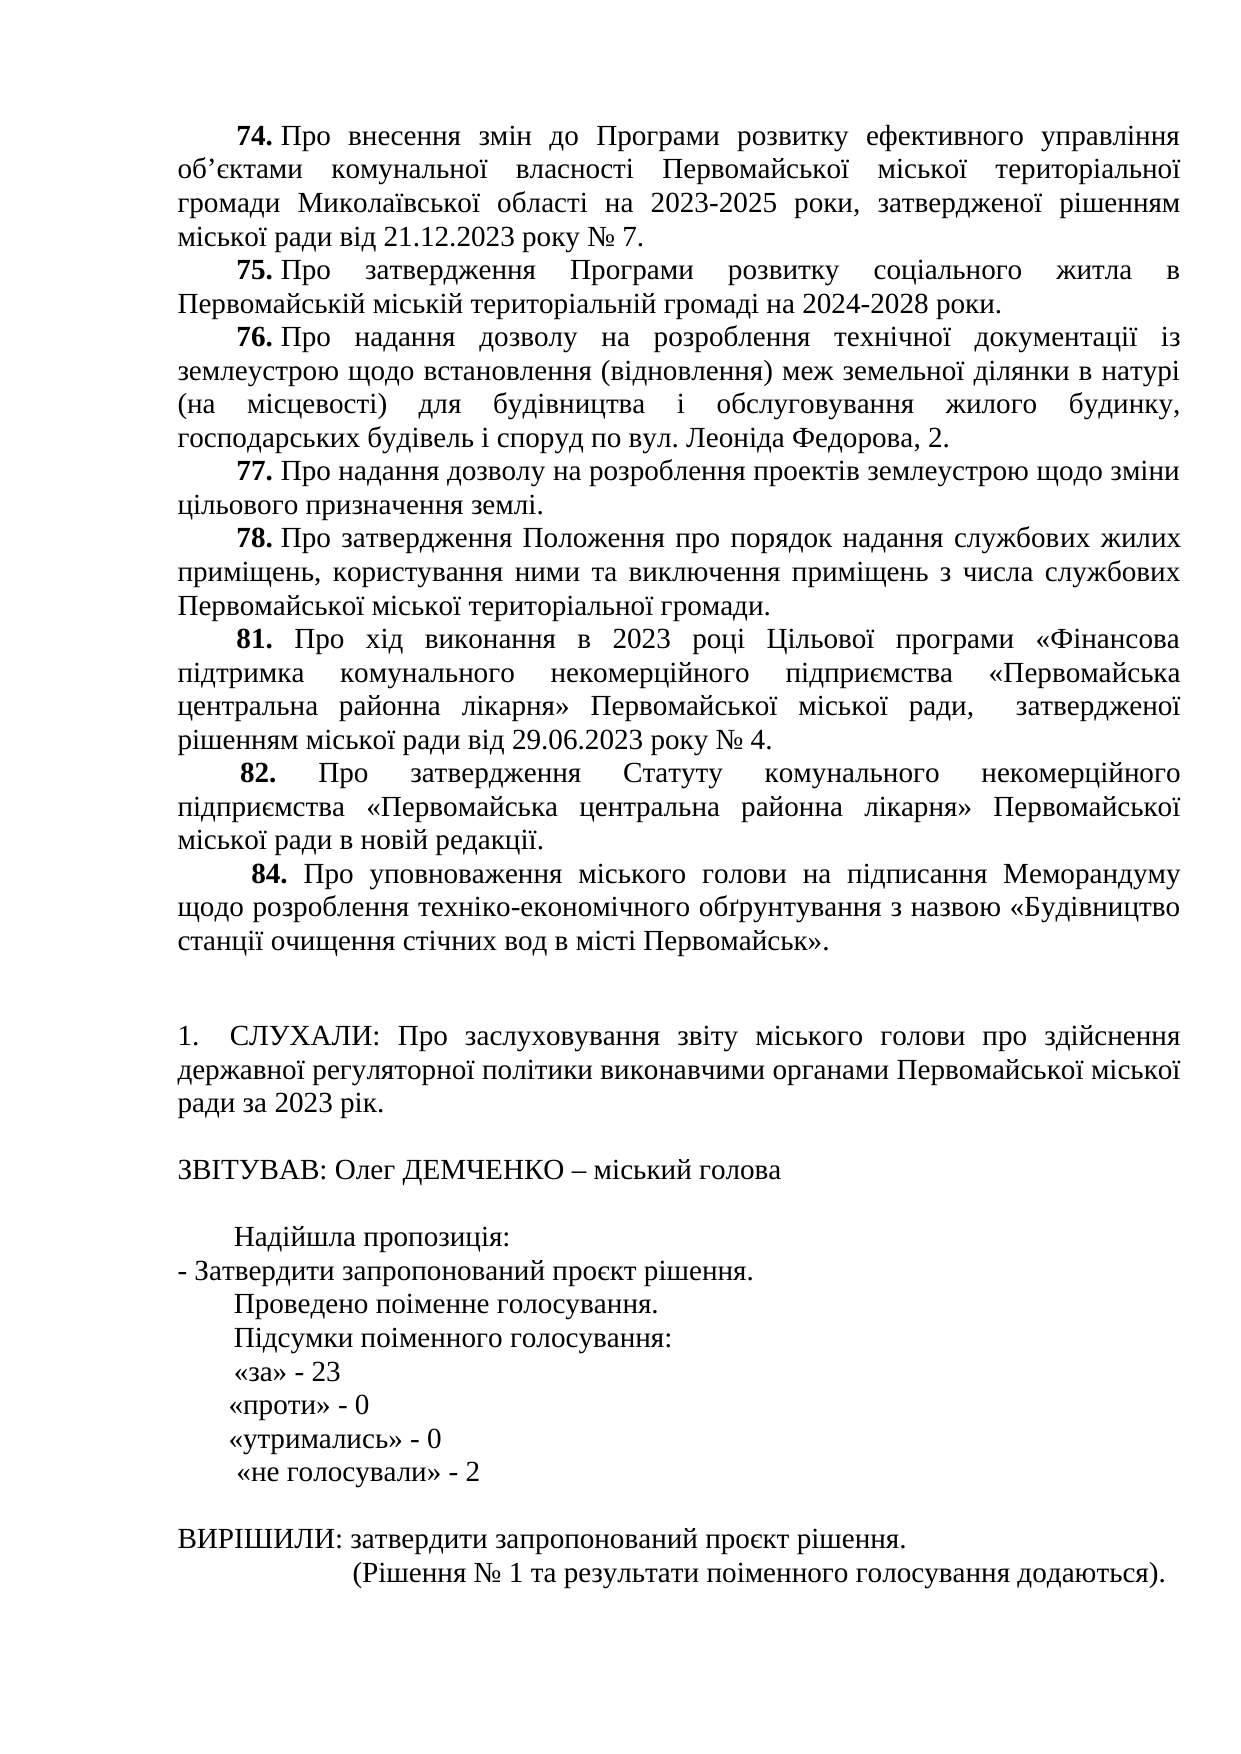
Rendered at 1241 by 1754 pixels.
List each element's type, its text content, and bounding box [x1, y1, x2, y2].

list Про надання дозволу на розроблення технічної документації із землеустрою щодо встановлення (відновлення) меж земельної ділянки в натурі (на місцевості) для будівництва і обслуговування жилого будинку, господарських будівель і споруд по вул. Леоніда Федорова, 2. [177, 319, 1181, 453]
text (Рішення № 1 та результати поіменного голосування додаються). [177, 1555, 1181, 1588]
text 81. Про хід виконання в 2023 році Цільової програми «Фінансова підтримка комунального некомерційного підприємства «Первомайська центральна районна лікарня» Первомайської міської ради, затвердженої рішенням міської ради від 29.06.2023 року № 4. [177, 621, 1181, 755]
text «не голосували» - 2 [177, 1454, 1181, 1488]
text Проведено поіменне голосування. [177, 1287, 1181, 1320]
text ВИРІШИЛИ: затвердити запропонований проєкт рішення. [177, 1521, 1181, 1555]
text «утримались» - 0 [177, 1421, 1181, 1454]
list Про внесення змін до Програми розвитку ефективного управління об’єктами комунальної власності Первомайської міської територіальної громади Миколаївської області на 2023-2025 роки, затвердженої рішенням міської ради від 21.12.2023 року № 7. [177, 118, 1181, 252]
list Про надання дозволу на розроблення проектів землеустрою щодо зміни цільового призначення землі. [177, 453, 1181, 521]
list СЛУХАЛИ: Про заслуховування звіту міського голови про здійснення державної регуляторної політики виконавчими органами Первомайської міської ради за 2023 рік. [177, 1018, 1181, 1119]
list Про затвердження Положення про порядок надання службових жилих приміщень, користування ними та виключення приміщень з числа службових Первомайської міської територіальної громади. [177, 521, 1181, 621]
text «проти» - 0 [177, 1387, 1181, 1421]
text Надійшла пропозиція: [177, 1219, 1181, 1253]
text «за» - 23 [177, 1354, 1181, 1387]
text ЗВІТУВАВ: Олег ДЕМЧЕНКО – міський голова [177, 1152, 1181, 1186]
text - Затвердити запропонований проєкт рішення. [177, 1253, 1181, 1287]
text 82. Про затвердження Статуту комунального некомерційного підприємства «Первомайська центральна районна лікарня» Первомайської міської ради в новій редакції. [177, 755, 1181, 856]
list Про затвердження Програми розвитку соціального житла в Первомайській міській територіальній громаді на 2024-2028 роки. [177, 252, 1181, 319]
text 84. Про уповноваження міського голови на підписання Меморандуму щодо розроблення техніко-економічного обґрунтування з назвою «Будівництво станції очищення стічних вод в місті Первомайськ». [177, 856, 1181, 957]
text Підсумки поіменного голосування: [177, 1320, 1181, 1354]
